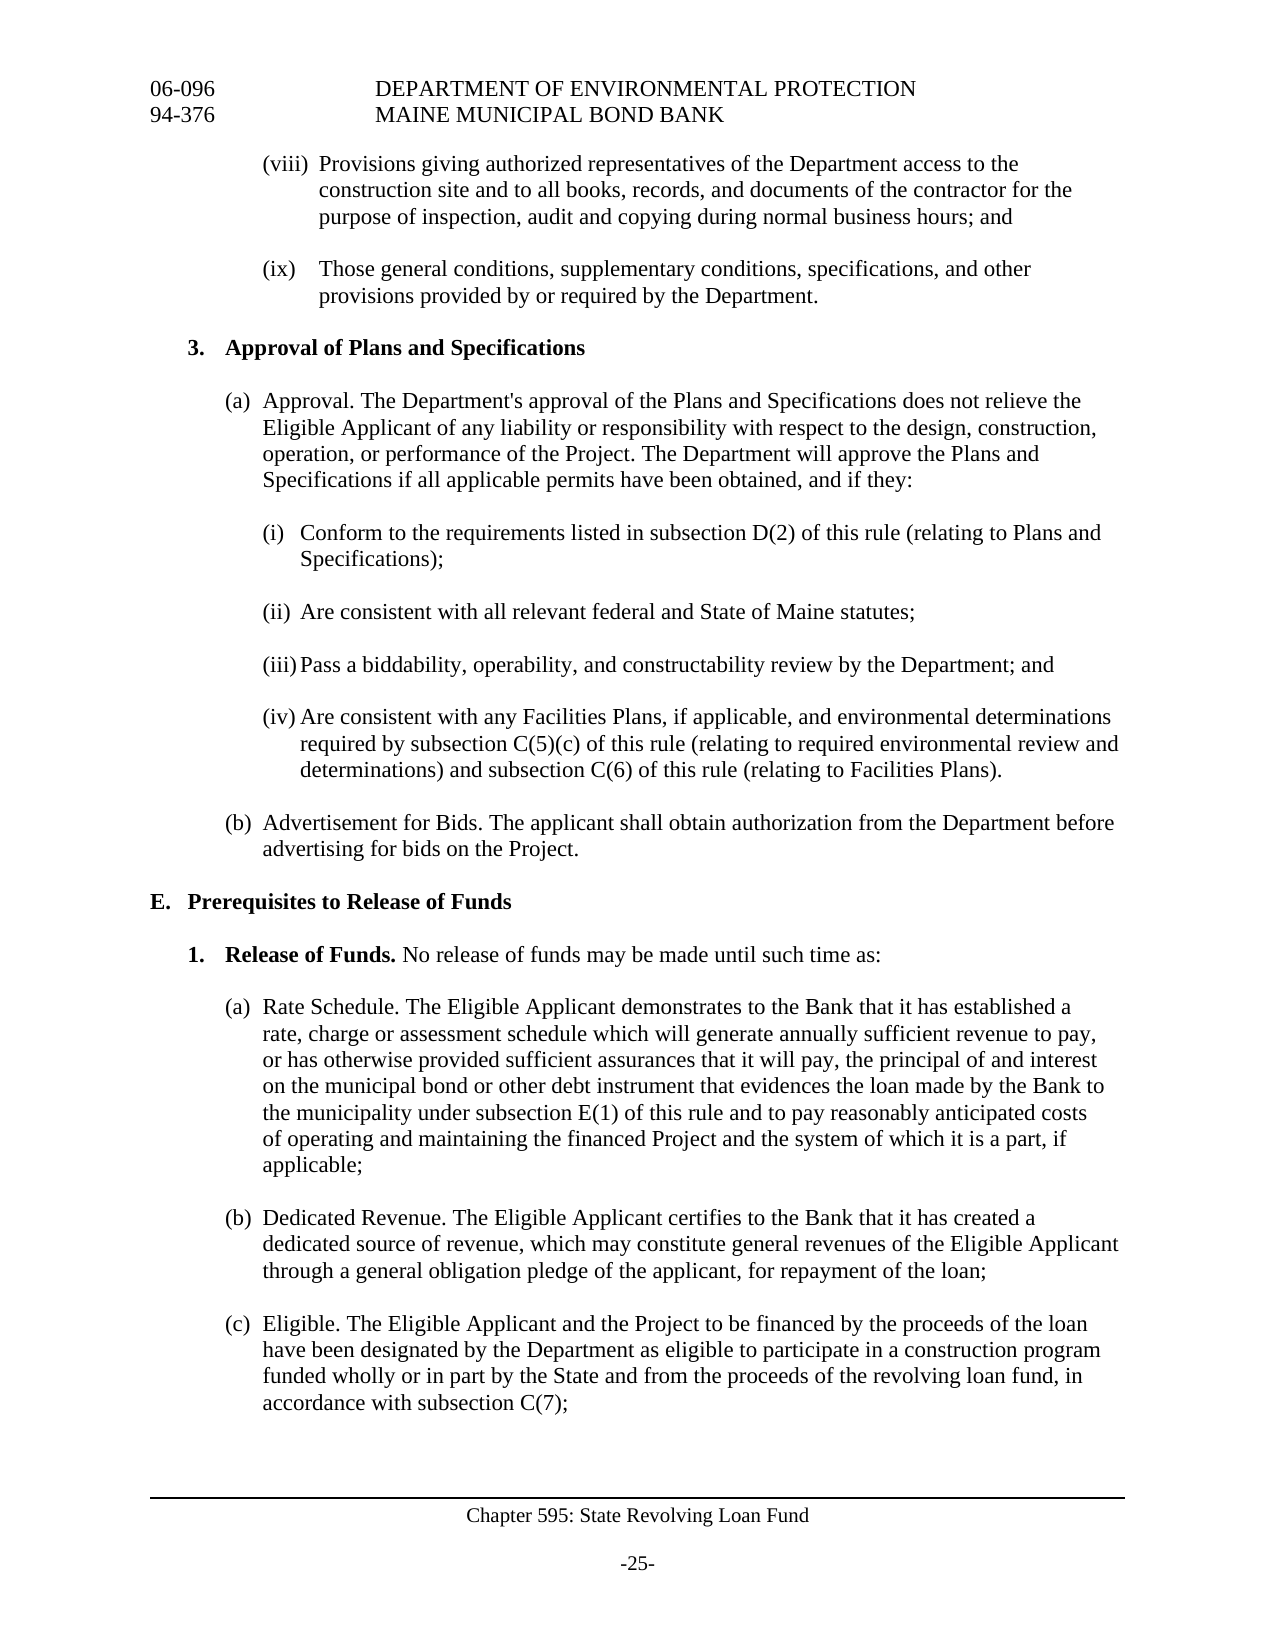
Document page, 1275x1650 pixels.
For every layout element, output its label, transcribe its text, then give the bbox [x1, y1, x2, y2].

text (ii) Are consistent with all relevant federal and State of Maine statutes; [262, 598, 1125, 624]
text (c) Eligible. The Eligible Applicant and the Project to be financed by the proceeds of the loan have been designated by the Department as eligible to participate in a construction program funded wholly or in part by the State and from the proceeds of the revolving loan fund, in accordance with subsection C(7); [225, 1309, 1125, 1415]
text 3. Approval of Plans and Specifications [187, 334, 1125, 361]
text (i) Conform to the requirements listed in subsection D(2) of this rule (relating to Plans and Specifications); [262, 519, 1125, 572]
text (iii) Pass a biddability, operability, and constructability review by the Department; and [262, 651, 1125, 677]
text (iv) Are consistent with any Facilities Plans, if applicable, and environmental determinations required by subsection C(5)(c) of this rule (relating to required environmental review and determinations) and subsection C(6) of this rule (relating to Facilities Plans). [262, 703, 1125, 782]
text (b) Advertisement for Bids. The applicant shall obtain authorization from the Department before advertising for bids on the Project. [225, 809, 1125, 862]
text (a) Rate Schedule. The Eligible Applicant demonstrates to the Bank that it has established a rate, charge or assessment schedule which will generate annually sufficient revenue to pay, or has otherwise provided sufficient assurances that it will pay, the principal of and interest on the municipal bond or other debt instrument that evidences the loan made by the Bank to the municipality under subsection E(1) of this rule and to pay reasonably anticipated costs of operating and maintaining the financed Project and the system of which it is a part, if applicable; [225, 993, 1106, 1178]
text E. Prerequisites to Release of Funds [150, 888, 1125, 914]
text 1. Release of Funds. No release of funds may be made until such time as: [187, 941, 1125, 967]
list Provisions giving authorized representatives of the Department access to the construction site and to all books, records, and documents of the contractor for the purpose of inspection, audit and copying during normal business hours; and [262, 150, 1125, 229]
text (b) Dedicated Revenue. The Eligible Applicant certifies to the Bank that it has created a dedicated source of revenue, which may constitute general revenues of the Eligible Applicant through a general obligation pledge of the applicant, for repayment of the loan; [225, 1204, 1125, 1283]
text (a) Approval. The Department's approval of the Plans and Specifications does not relieve the Eligible Applicant of any liability or responsibility with respect to the design, construction, operation, or performance of the Project. The Department will approve the Plans and Specifications if all applicable permits have been obtained, and if they: [225, 387, 1125, 493]
list Those general conditions, supplementary conditions, specifications, and other provisions provided by or required by the Department. [262, 255, 1125, 308]
